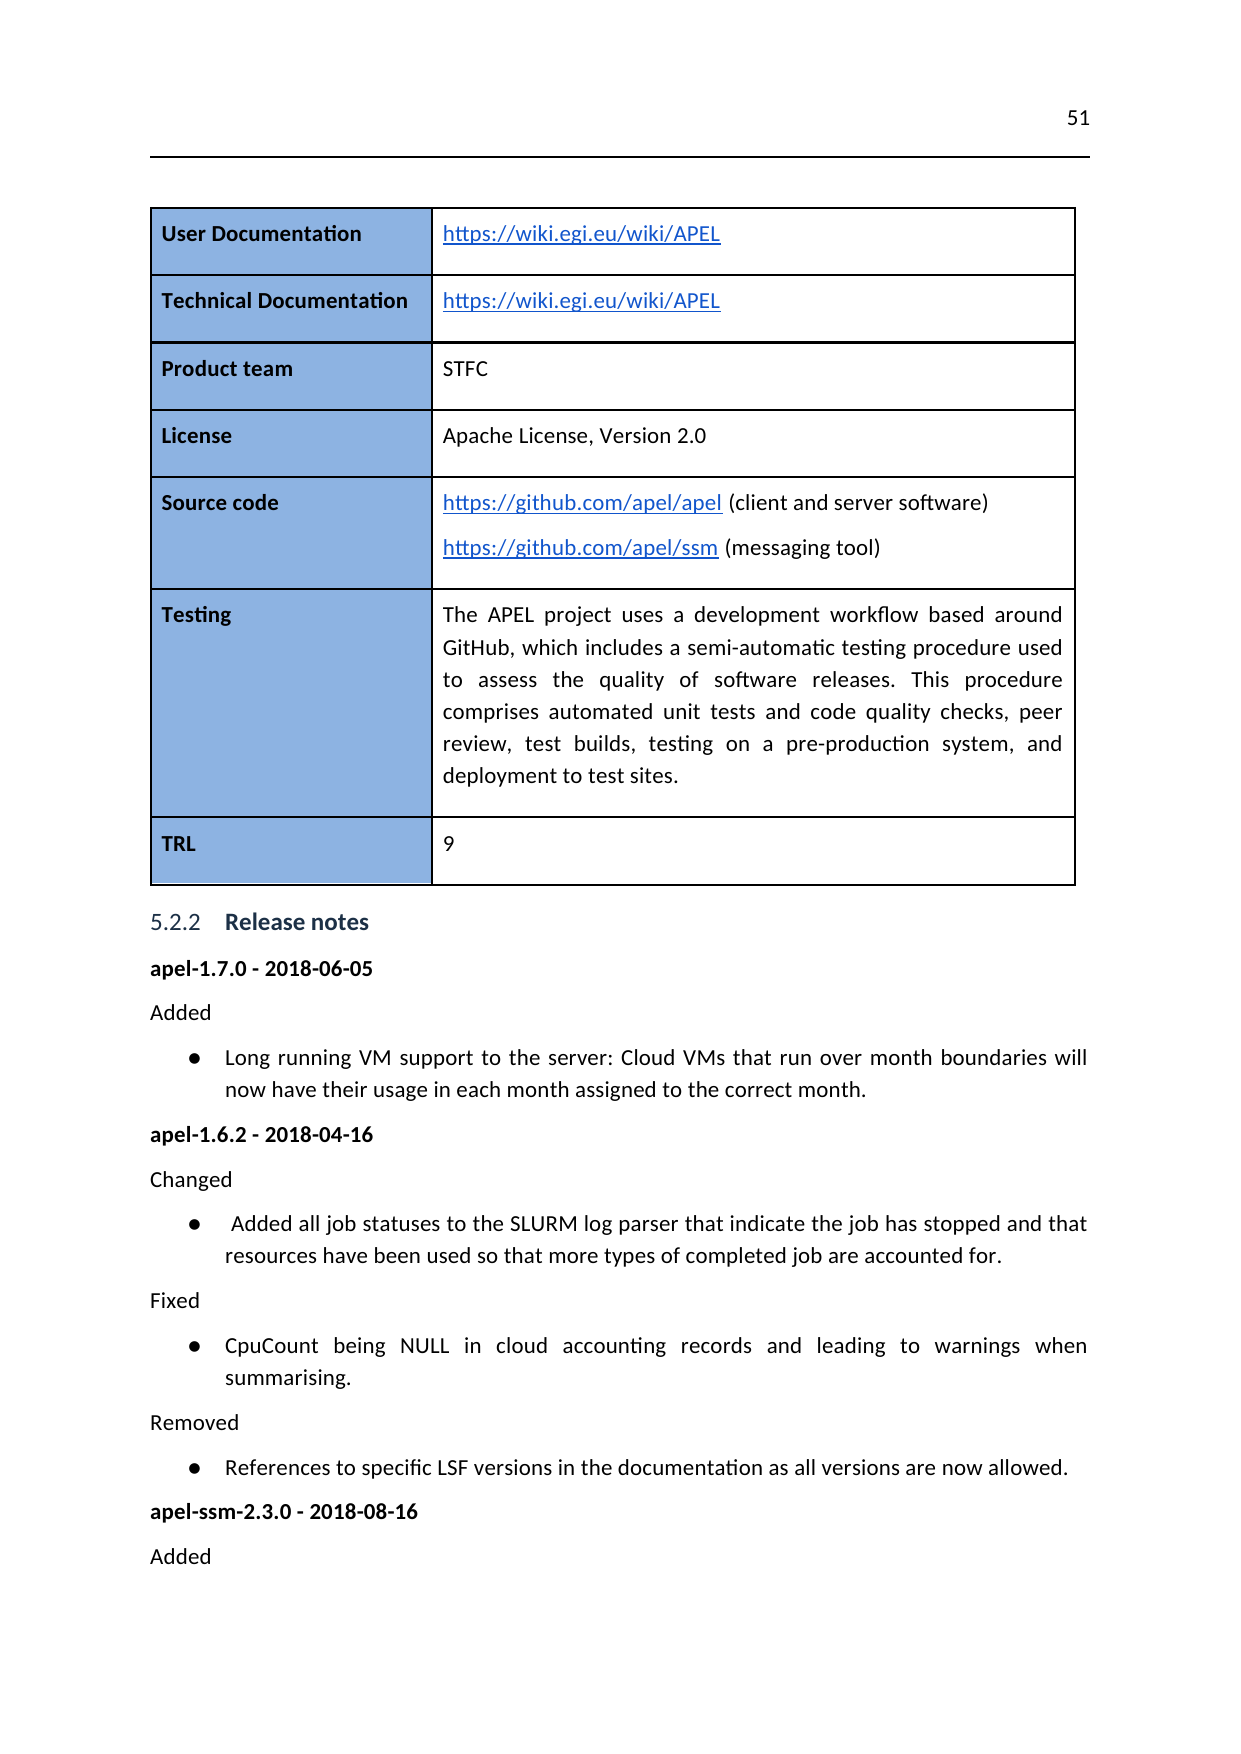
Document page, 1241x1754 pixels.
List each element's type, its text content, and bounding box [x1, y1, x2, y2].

table_cell Source code [152, 478, 431, 588]
table_cell STFC [433, 344, 1074, 409]
text apel-1.7.0 - 2018-06-05 [150, 954, 1090, 982]
table_cell Testing [152, 590, 431, 816]
text apel-ssm-2.3.0 - 2018-08-16 [150, 1497, 1090, 1525]
table_cell The APEL project uses a development workflow based around GitHub, which includes a semi-automatic testing procedure used to assess the quality of software releases. This procedure comprises automated unit tests and code quality checks, peer review, test builds, testing on a pre-production system, and deployment to test sites. [433, 590, 1074, 816]
table_cell TRL [152, 818, 431, 883]
table_cell Product team [152, 344, 431, 409]
text Removed [150, 1408, 1090, 1436]
subtitle Release notes [150, 906, 1090, 937]
text Added [150, 998, 1090, 1027]
table_cell User Documentation [152, 209, 431, 274]
list References to specific LSF versions in the documentation as all versions are now allowed. [187, 1453, 1090, 1481]
text Added [150, 1542, 1090, 1570]
table_cell Apache License, Version 2.0 [433, 411, 1074, 476]
table_cell Technical Documentation [152, 276, 431, 341]
table_cell https://wiki.egi.eu/wiki/APEL [433, 276, 1074, 341]
table_cell 9 [433, 818, 1074, 883]
list CpuCount being NULL in cloud accounting records and leading to warnings when summarising. [187, 1331, 1090, 1391]
table_cell https://wiki.egi.eu/wiki/APEL [433, 209, 1074, 274]
table_cell https://github.com/apel/apel (client and server software) https://github.com/apel/ssm (messaging tool) [433, 478, 1074, 588]
list Long running VM support to the server: Cloud VMs that run over month boundaries will now have their usage in each month assigned to the correct month. [187, 1043, 1090, 1103]
text Changed [150, 1165, 1090, 1193]
text Fixed [150, 1286, 1090, 1314]
text apel-1.6.2 - 2018-04-16 [150, 1120, 1090, 1148]
table_cell License [152, 411, 431, 476]
list Added all job statuses to the SLURM log parser that indicate the job has stopped and that resources have been used so that more types of completed job are accounted for. [187, 1209, 1090, 1270]
